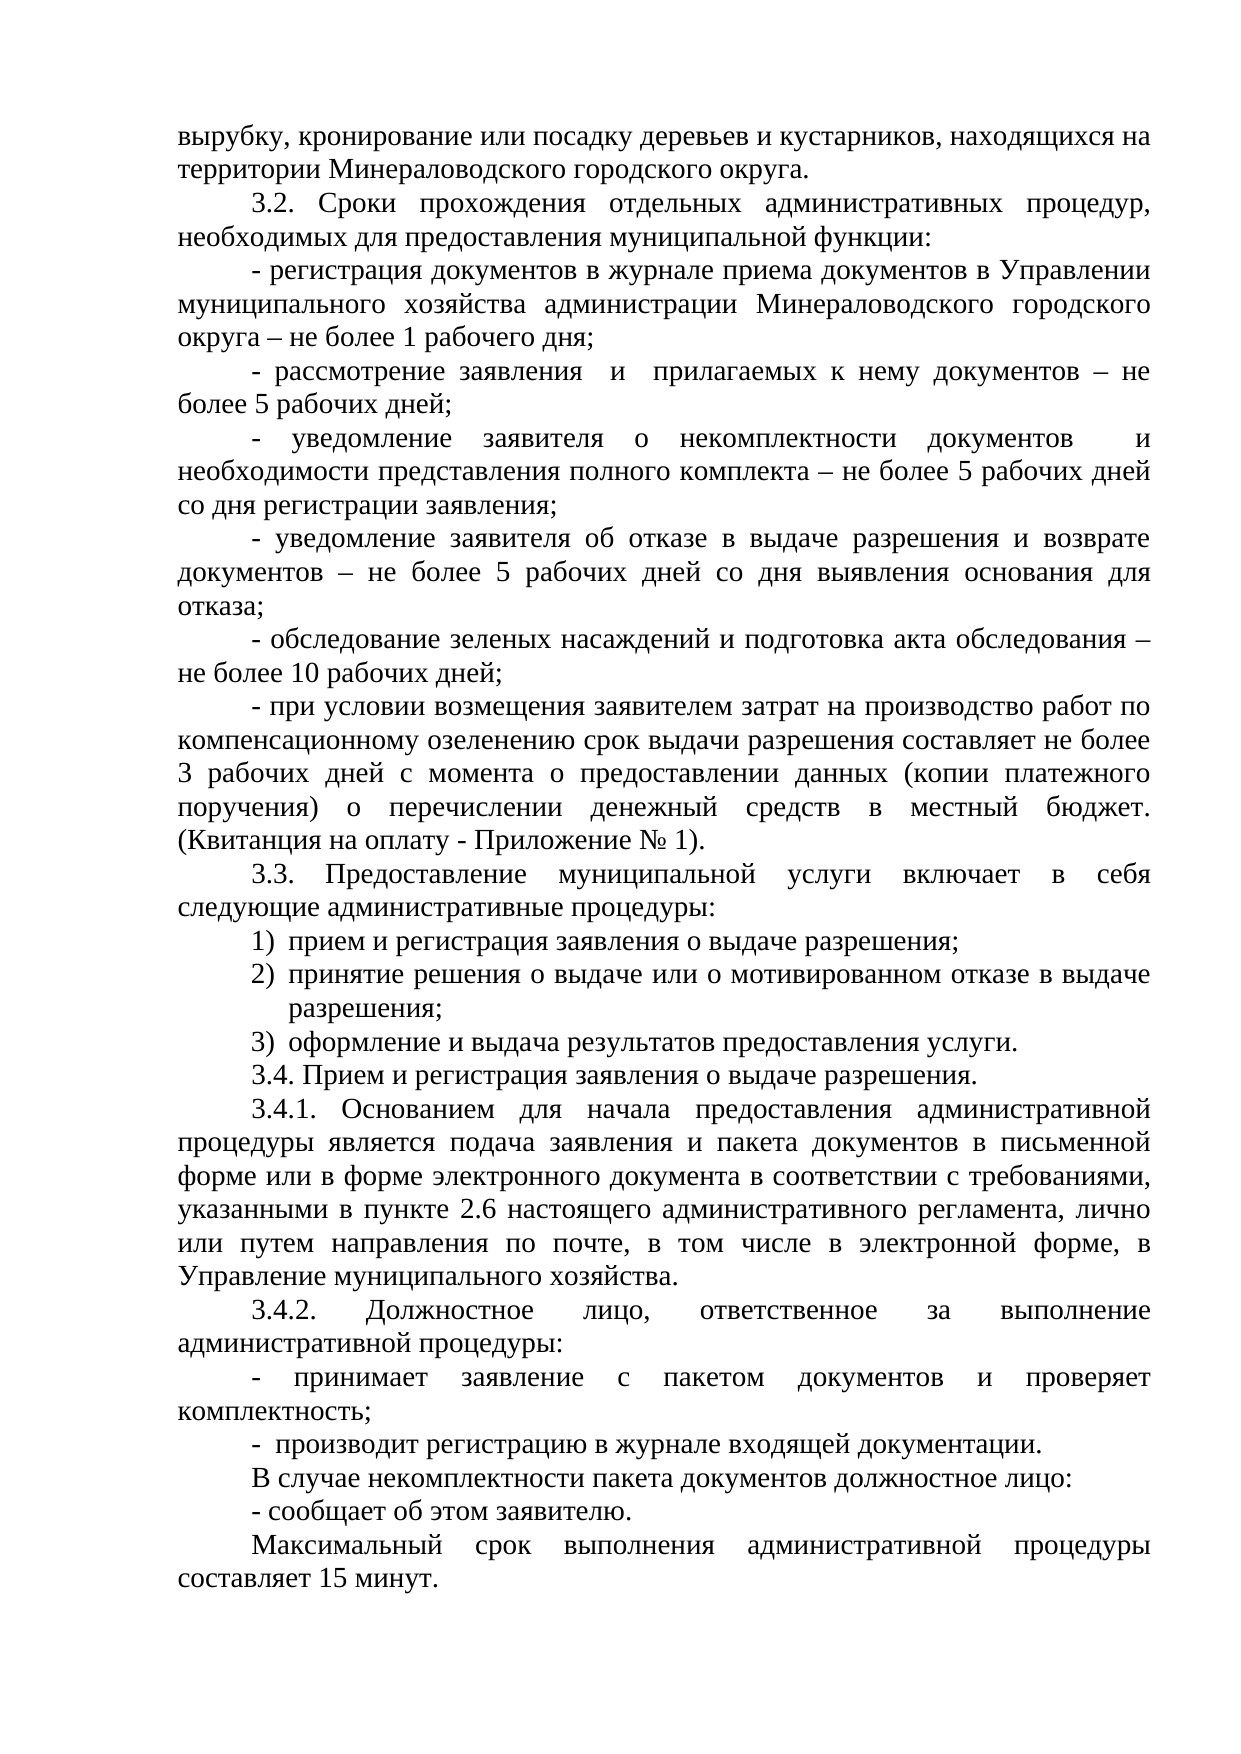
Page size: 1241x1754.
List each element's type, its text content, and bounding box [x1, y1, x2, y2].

text - обследование зеленых насаждений и подготовка акта обследования – не более 10 рабочих дней; [177, 621, 1152, 688]
text - при условии возмещения заявителем затрат на производство работ по компенсационному озеленению срок выдачи разрешения составляет не более 3 рабочих дней с момента о предоставлении данных (копии платежного поручения) о перечислении денежный средств в местный бюджет. (Квитанция на оплату - Приложение № 1). [177, 688, 1152, 856]
text 3.4. Прием и регистрация заявления о выдаче разрешения. [177, 1057, 1152, 1091]
list прием и регистрация заявления о выдаче разрешения; [251, 923, 1152, 957]
text - принимает заявление с пакетом документов и проверяет комплектность; [177, 1359, 1152, 1426]
text - уведомление заявителя о некомплектности документов и необходимости представления полного комплекта – не более 5 рабочих дней со дня регистрации заявления; [177, 420, 1152, 521]
text - сообщает об этом заявителю. [177, 1493, 1152, 1527]
list принятие решения о выдаче или о мотивированном отказе в выдаче разрешения; [251, 957, 1152, 1024]
text 3.2. Сроки прохождения отдельных административных процедур, необходимых для предоставления муниципальной функции: [177, 185, 1152, 252]
text В случае некомплектности пакета документов должностное лицо: [177, 1460, 1152, 1493]
text - производит регистрацию в журнале входящей документации. [177, 1426, 1152, 1460]
text - уведомление заявителя об отказе в выдаче разрешения и возврате документов – не более 5 рабочих дней со дня выявления основания для отказа; [177, 521, 1152, 621]
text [177, 118, 1152, 185]
text - регистрация документов в журнале приема документов в Управлении муниципального хозяйства администрации Минераловодского городского округа – не более 1 рабочего дня; [177, 252, 1152, 353]
text - рассмотрение заявления и прилагаемых к нему документов – не более 5 рабочих дней; [177, 353, 1152, 420]
list Предоставление муниципальной услуги включает в себя следующие административные процедуры: [177, 856, 1152, 923]
text 3.4.2. Должностное лицо, ответственное за выполнение административной процедуры: [177, 1292, 1152, 1359]
list оформление и выдача результатов предоставления услуги. [251, 1024, 1152, 1057]
text 3.4.1. Основанием для начала предоставления административной процедуры является подача заявления и пакета документов в письменной форме или в форме электронного документа в соответствии с требованиями, указанными в пункте 2.6 настоящего административного регламента, лично или путем направления по почте, в том числе в электронной форме, в Управление муниципального хозяйства. [177, 1091, 1152, 1292]
text Максимальный срок выполнения административной процедуры составляет 15 минут. [177, 1527, 1152, 1594]
